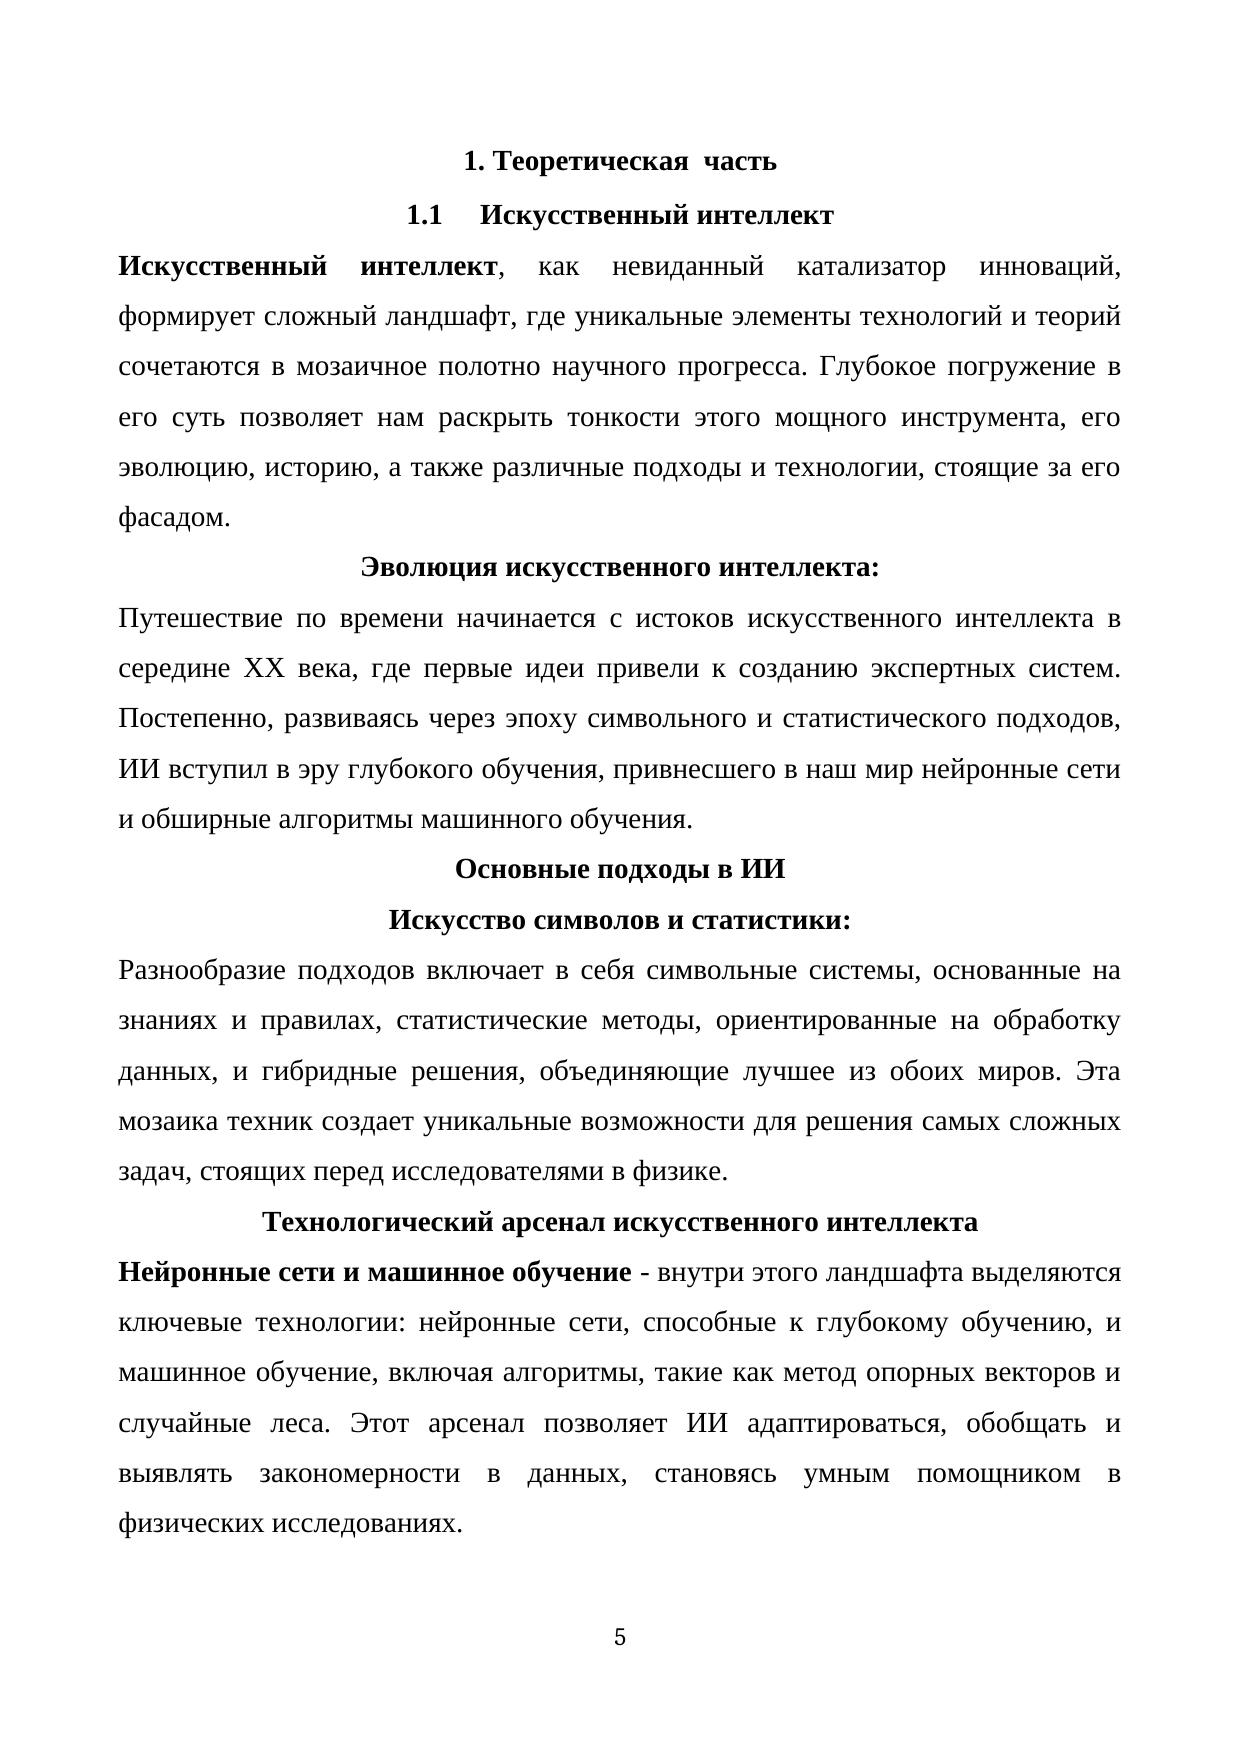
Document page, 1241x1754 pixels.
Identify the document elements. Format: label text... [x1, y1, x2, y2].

text Технологический арсенал искусственного интеллекта [118, 1204, 1122, 1237]
text 1. Теоретическая часть [118, 143, 1122, 177]
text Искусство символов и статистики: [118, 902, 1122, 935]
list Эволюция искусственного интеллекта: [118, 549, 1122, 583]
text Разнообразие подходов включает в себя символьные системы, основанные на знаниях и правилах, статистические методы, ориентированные на обработку данных, и гибридные решения, объединяющие лучшее из обоих миров. Эта мозаика техник создает уникальные возможности для решения самых сложных задач, стоящих перед исследователями в физике. [118, 952, 1122, 1187]
list Основные подходы в ИИ [118, 851, 1122, 885]
list Искусственный интеллект [118, 197, 1122, 231]
list Искусственный интеллект, как невиданный катализатор инноваций, формирует сложный ландшафт, где уникальные элементы технологий и теорий сочетаются в мозаичное полотно научного прогресса. Глубокое погружение в его суть позволяет нам раскрыть тонкости этого мощного инструмента, его эволюцию, историю, а также различные подходы и технологии, стоящие за его фасадом. [118, 248, 1122, 533]
list Путешествие по времени начинается с истоков искусственного интеллекта в середине XX века, где первые идеи привели к созданию экспертных систем. Постепенно, развиваясь через эпоху символьного и статистического подходов, ИИ вступил в эру глубокого обучения, привнесшего в наш мир нейронные сети и обширные алгоритмы машинного обучения. [118, 600, 1122, 835]
text Нейронные сети и машинное обучение - внутри этого ландшафта выделяются ключевые технологии: нейронные сети, способные к глубокому обучению, и машинное обучение, включая алгоритмы, такие как метод опорных векторов и случайные леса. Этот арсенал позволяет ИИ адаптироваться, обобщать и выявлять закономерности в данных, становясь умным помощником в физических исследованиях. [118, 1254, 1122, 1539]
